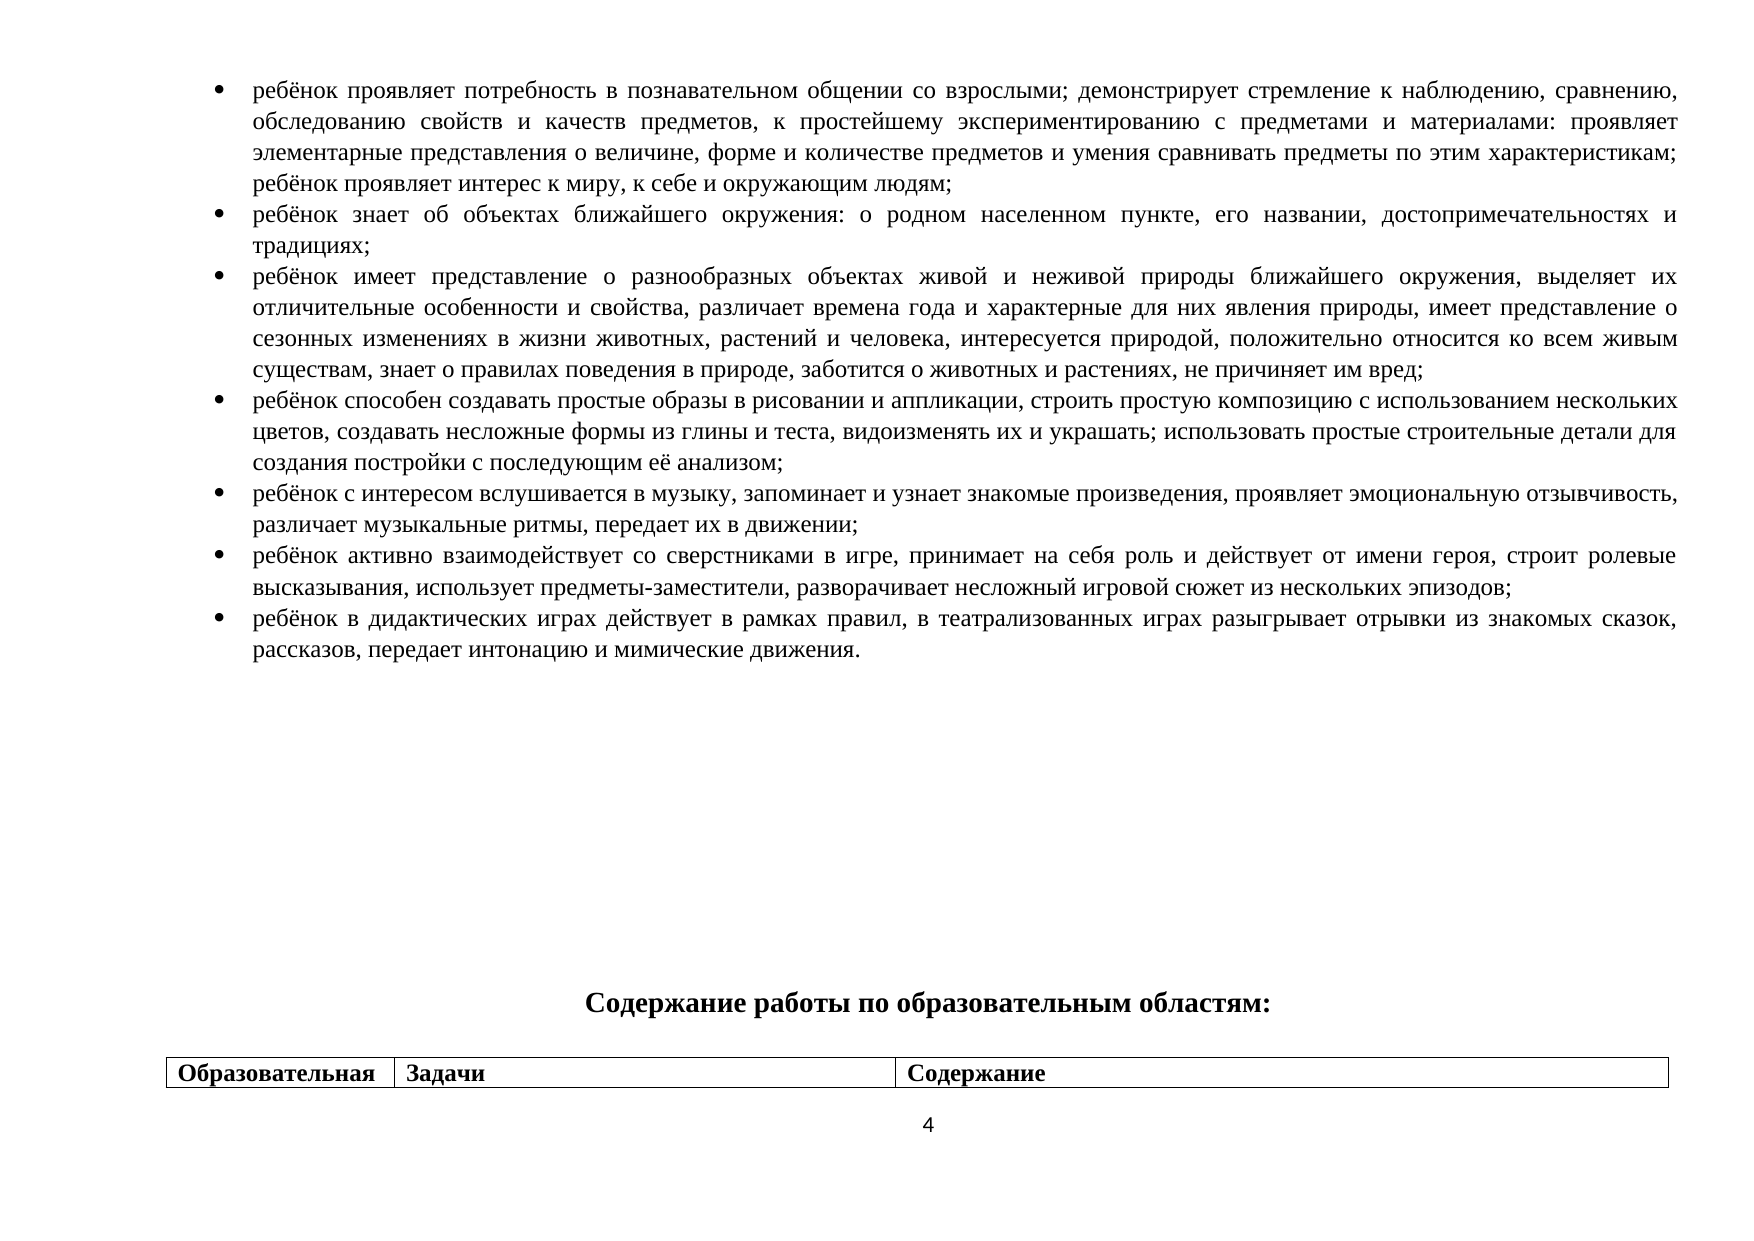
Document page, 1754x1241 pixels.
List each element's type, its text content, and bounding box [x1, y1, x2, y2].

table_header Содержание [896, 1058, 1668, 1087]
list ребёнок в дидактических играх действует в рамках правил, в театрализованных играх разыгрывает отрывки из знакомых сказок, рассказов, передает интонацию и мимические движения. [215, 603, 1679, 662]
list ребёнок активно взаимодействует со сверстниками в игре, принимает на себя роль и действует от имени героя, строит ролевые высказывания, использует предметы-заместители, разворачивает несложный игровой сюжет из нескольких эпизодов; [215, 541, 1679, 600]
table_header Задачи [395, 1058, 895, 1087]
text Содержание работы по образовательным областям: [177, 985, 1679, 1018]
list ребёнок с интересом вслушивается в музыку, запоминает и узнает знакомые произведения, проявляет эмоциональную отзывчивость, различает музыкальные ритмы, передает их в движении; [215, 478, 1679, 538]
list ребёнок проявляет потребность в познавательном общении со взрослыми; демонстрирует стремление к наблюдению, сравнению, обследованию свойств и качеств предметов, к простейшему экспериментированию с предметами и материалами: проявляет элементарные представления о величине, форме и количестве предметов и умения сравнивать предметы по этим характеристикам; ребёнок проявляет интерес к миру, к себе и окружающим людям; [215, 75, 1679, 197]
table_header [167, 1058, 394, 1087]
list ребёнок способен создавать простые образы в рисовании и аппликации, строить простую композицию с использованием нескольких цветов, создавать несложные формы из глины и теста, видоизменять их и украшать; использовать простые строительные детали для создания постройки с последующим её анализом; [215, 385, 1679, 476]
list ребёнок знает об объектах ближайшего окружения: о родном населенном пункте, его названии, достопримечательностях и традициях; [215, 199, 1679, 259]
list ребёнок имеет представление о разнообразных объектах живой и неживой природы ближайшего окружения, выделяет их отличительные особенности и свойства, различает времена года и характерные для них явления природы, имеет представление о сезонных изменениях в жизни животных, растений и человека, интересуется природой, положительно относится ко всем живым существам, знает о правилах поведения в природе, заботится о животных и растениях, не причиняет им вред; [215, 261, 1679, 383]
